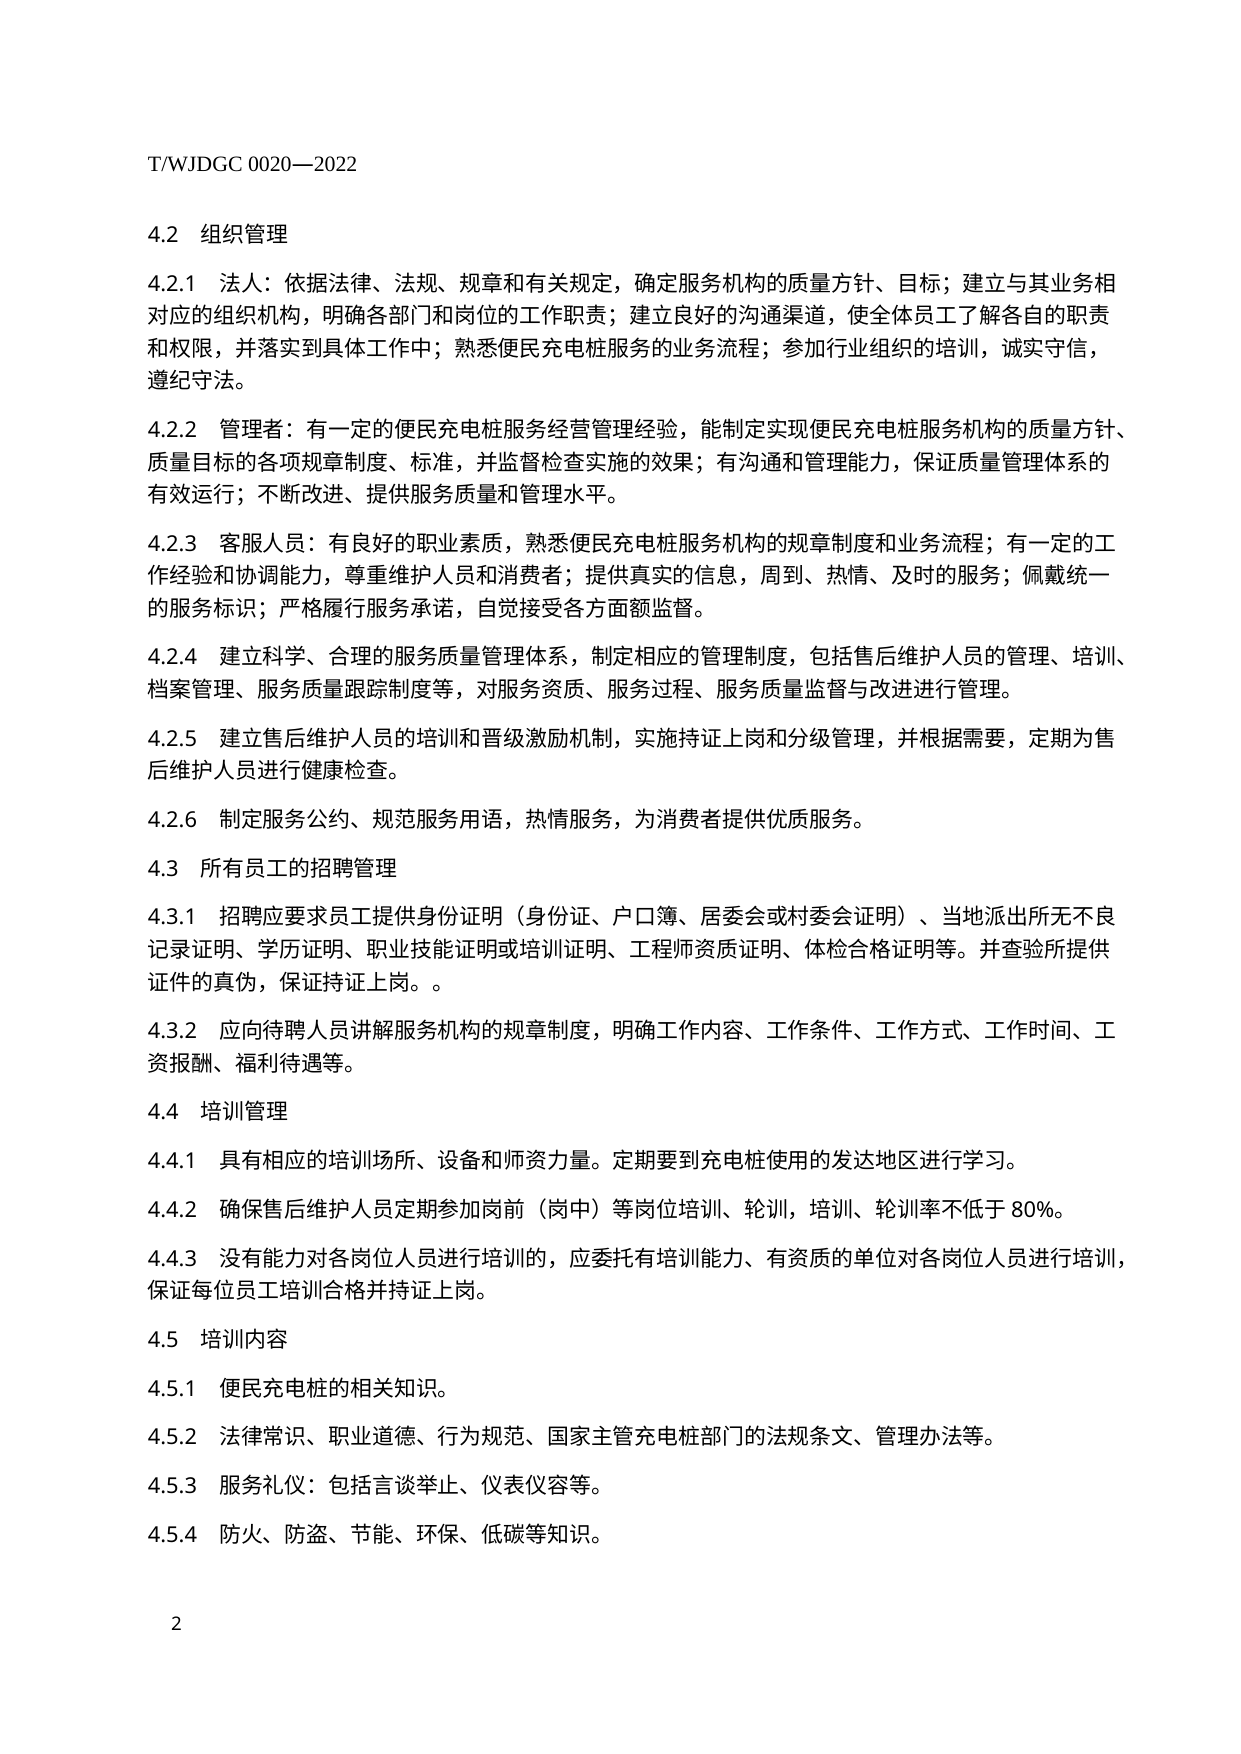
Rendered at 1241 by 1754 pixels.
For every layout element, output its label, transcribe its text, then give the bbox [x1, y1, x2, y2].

text 制定服务公约、规范服务用语，热情服务，为消费者提供优质服务。 [148, 802, 1122, 834]
text 建立科学、合理的服务质量管理体系，制定相应的管理制度，包括售后维护人员的管理、培训、档案管理、服务质量跟踪制度等，对服务资质、服务过程、服务质量监督与改进进行管理。 [148, 639, 1122, 704]
text 培训内容 [148, 1322, 1122, 1354]
text 没有能力对各岗位人员进行培训的，应委托有培训能力、有资质的单位对各岗位人员进行培训，保证每位员工培训合格并持证上岗。 [148, 1240, 1122, 1305]
text 招聘应要求员工提供身份证明（身份证、户口簿、居委会或村委会证明）、当地派出所无不良记录证明、学历证明、职业技能证明或培训证明、工程师资质证明、体检合格证明等。并查验所提供证件的真伪，保证持证上岗。。 [148, 899, 1122, 997]
text 法人：依据法律、法规、规章和有关规定，确定服务机构的质量方针、目标；建立与其业务相对应的组织机构，明确各部门和岗位的工作职责；建立良好的沟通渠道，使全体员工了解各自的职责和权限，并落实到具体工作中；熟悉便民充电桩服务的业务流程；参加行业组织的培训，诚实守信，遵纪守法。 [148, 265, 1122, 395]
text 建立售后维护人员的培训和晋级激励机制，实施持证上岗和分级管理，并根据需要，定期为售后维护人员进行健康检查。 [148, 720, 1122, 785]
text 服务礼仪：包括言谈举止、仪表仪容等。 [148, 1468, 1122, 1500]
text 确保售后维护人员定期参加岗前（岗中）等岗位培训、轮训，培训、轮训率不低于80%。 [148, 1192, 1122, 1224]
text 客服人员：有良好的职业素质，熟悉便民充电桩服务机构的规章制度和业务流程；有一定的工作经验和协调能力，尊重维护人员和消费者；提供真实的信息，周到、热情、及时的服务；佩戴统一的服务标识；严格履行服务承诺，自觉接受各方面额监督。 [148, 525, 1122, 623]
text 应向待聘人员讲解服务机构的规章制度，明确工作内容、工作条件、工作方式、工作时间、工资报酬、福利待遇等。 [148, 1013, 1122, 1078]
text 法律常识、职业道德、行为规范、国家主管充电桩部门的法规条文、管理办法等。 [148, 1419, 1122, 1452]
text 防火、防盗、节能、环保、低碳等知识。 [148, 1517, 1122, 1549]
text 培训管理 [148, 1094, 1122, 1127]
text 组织管理 [148, 217, 1122, 249]
text 管理者：有一定的便民充电桩服务经营管理经验，能制定实现便民充电桩服务机构的质量方针、质量目标的各项规章制度、标准，并监督检查实施的效果；有沟通和管理能力，保证质量管理体系的有效运行；不断改进、提供服务质量和管理水平。 [148, 412, 1122, 509]
text 便民充电桩的相关知识。 [148, 1370, 1122, 1403]
text 所有员工的招聘管理 [148, 850, 1122, 883]
text 具有相应的培训场所、设备和师资力量。定期要到充电桩使用的发达地区进行学习。 [148, 1143, 1122, 1175]
